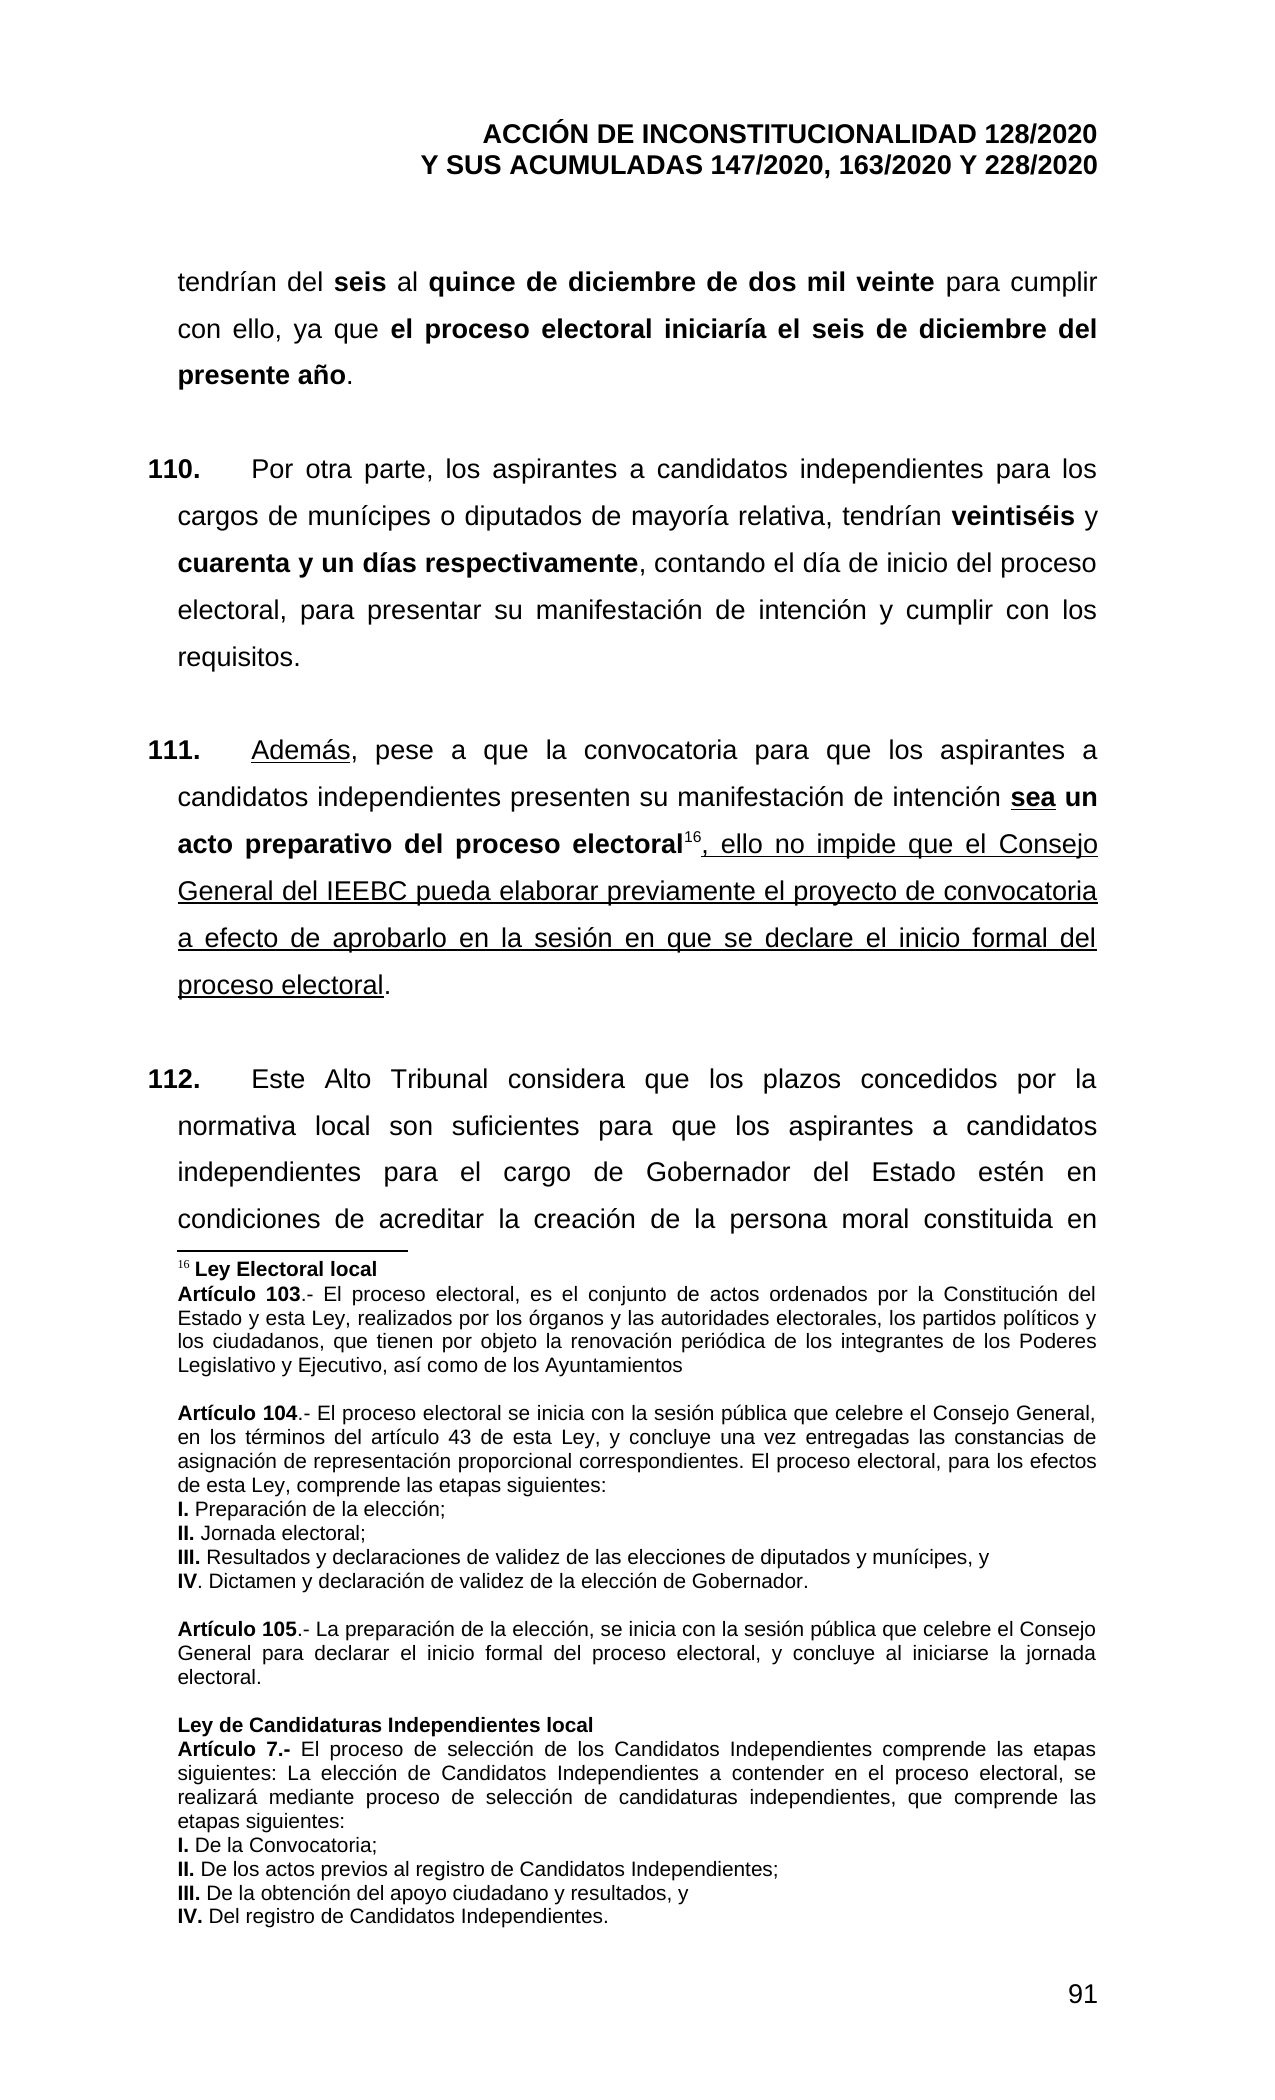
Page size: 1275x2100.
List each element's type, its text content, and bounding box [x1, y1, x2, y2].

list Además, pese a que la convocatoria para que los aspirantes a candidatos independientes presenten su manifestación de intención sea un acto preparativo del proceso electoral, ello no impide que el Consejo General del IEEBC pueda elaborar previamente el proyecto de convocatoria a efecto de aprobarlo en la sesión en que se declare el inicio formal del proceso electoral. [148, 734, 1098, 1000]
list Este Alto Tribunal considera que los plazos concedidos por la normativa local son suficientes para que los aspirantes a candidatos independientes para el cargo de Gobernador del Estado estén en condiciones de acreditar la creación de la persona moral constituida en asociación civil o su alta ante el Sistema de Administración Tributaria y anexar los datos de la cuenta bancaria abierta a nombre de la persona moral, sin que ello afecte los derechos de participación política de los aspirantes a candidatos independientes al cargo de Gobernador del Estado. [148, 1063, 1098, 1234]
list Por otra parte, los aspirantes a candidatos independientes para los cargos de munícipes o diputados de mayoría relativa, tendrían veintiséis y cuarenta y un días respectivamente, contando el día de inicio del proceso electoral, para presentar su manifestación de intención y cumplir con los requisitos. [148, 453, 1098, 672]
list Lo anterior significa que, en principio, los aspirantes a candidatos independientes que desearan competir por el cargo de Gobernador del Estado tendrían diez días -contando el día en que inicia el proceso electoral- para presentar su manifestación de intención y todos los requisitos y documentación a que se refiere el artículo 10 de la Ley de Candidaturas Independientes local, ya que conforme a la normativa tendrían del seis al quince de diciembre de dos mil veinte para cumplir con ello, ya que el proceso electoral iniciaría el seis de diciembre del presente año. [148, 266, 1098, 391]
